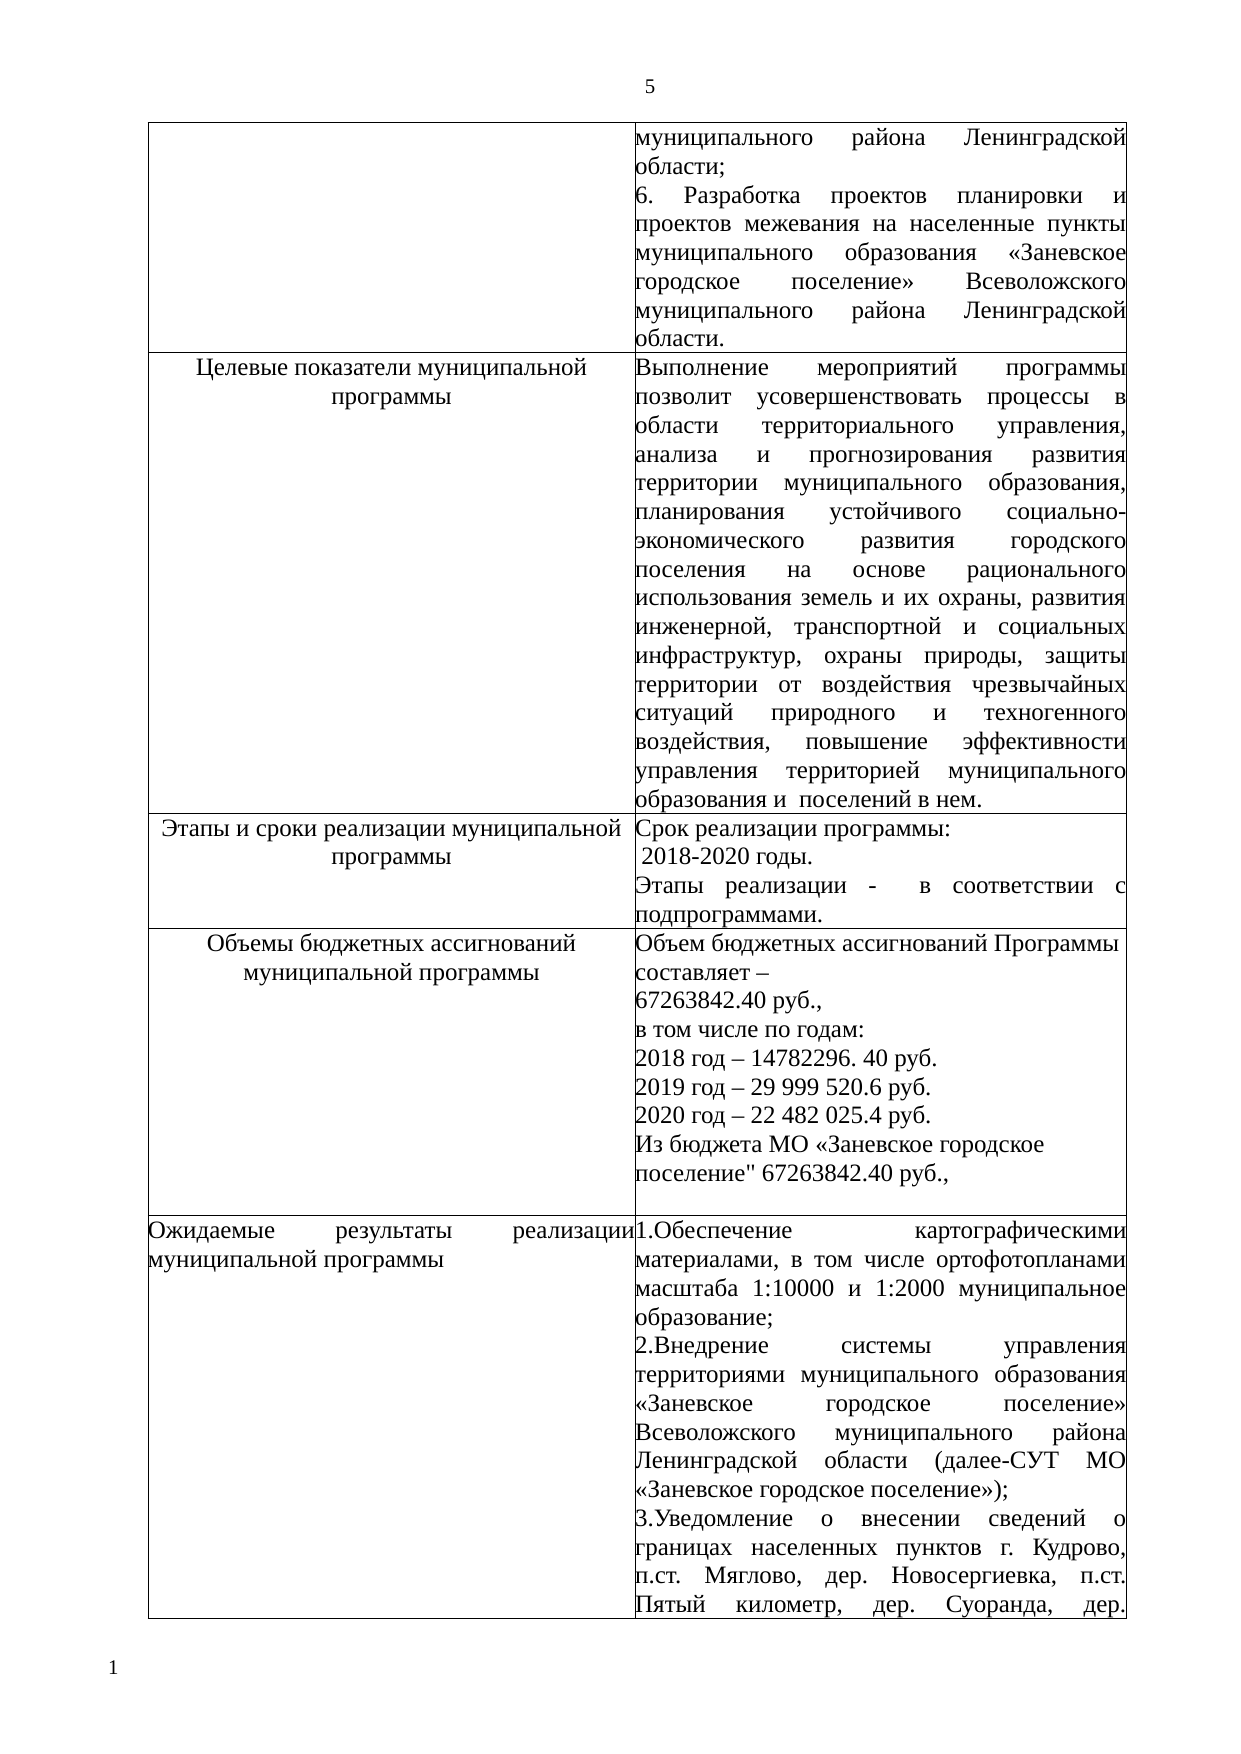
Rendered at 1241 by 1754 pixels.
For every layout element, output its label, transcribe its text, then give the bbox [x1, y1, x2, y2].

table_cell Объемы бюджетных ассигнований муниципальной программы [149, 929, 635, 1215]
table_cell Выполнение мероприятий программы позволит усовершенствовать процессы в области территориального управления, анализа и прогнозирования развития территории муниципального образования, планирования устойчивого социально-экономического развития городского поселения на основе рационального использования земель и их охраны, развития инженерной, транспортной и социальных инфраструктур, охраны природы, защиты территории от воздействия чрезвычайных ситуаций природного и техногенного воздействия, повышение эффективности управления территорией муниципального образования и поселений в нем. [636, 353, 1126, 812]
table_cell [636, 1216, 1126, 1618]
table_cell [636, 123, 1126, 352]
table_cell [149, 1216, 635, 1618]
table_cell Срок реализации программы: 2018-2020 годы. Этапы реализации - в соответствии с подпрограммами. [636, 814, 1126, 928]
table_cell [149, 123, 635, 352]
table_cell Объем бюджетных ассигнований Программы составляет – 67263842.40 руб., в том числе по годам: 2018 год – 14782296. 40 руб. 2019 год – 29 999 520.6 руб. 2020 год – 22 482 025.4 руб. Из бюджета МО «Заневское городское поселение" 67263842.40 руб., [636, 929, 1126, 1215]
table_cell Целевые показатели муниципальной программы [149, 353, 635, 812]
table_cell Этапы и сроки реализации муниципальной программы [149, 814, 635, 928]
